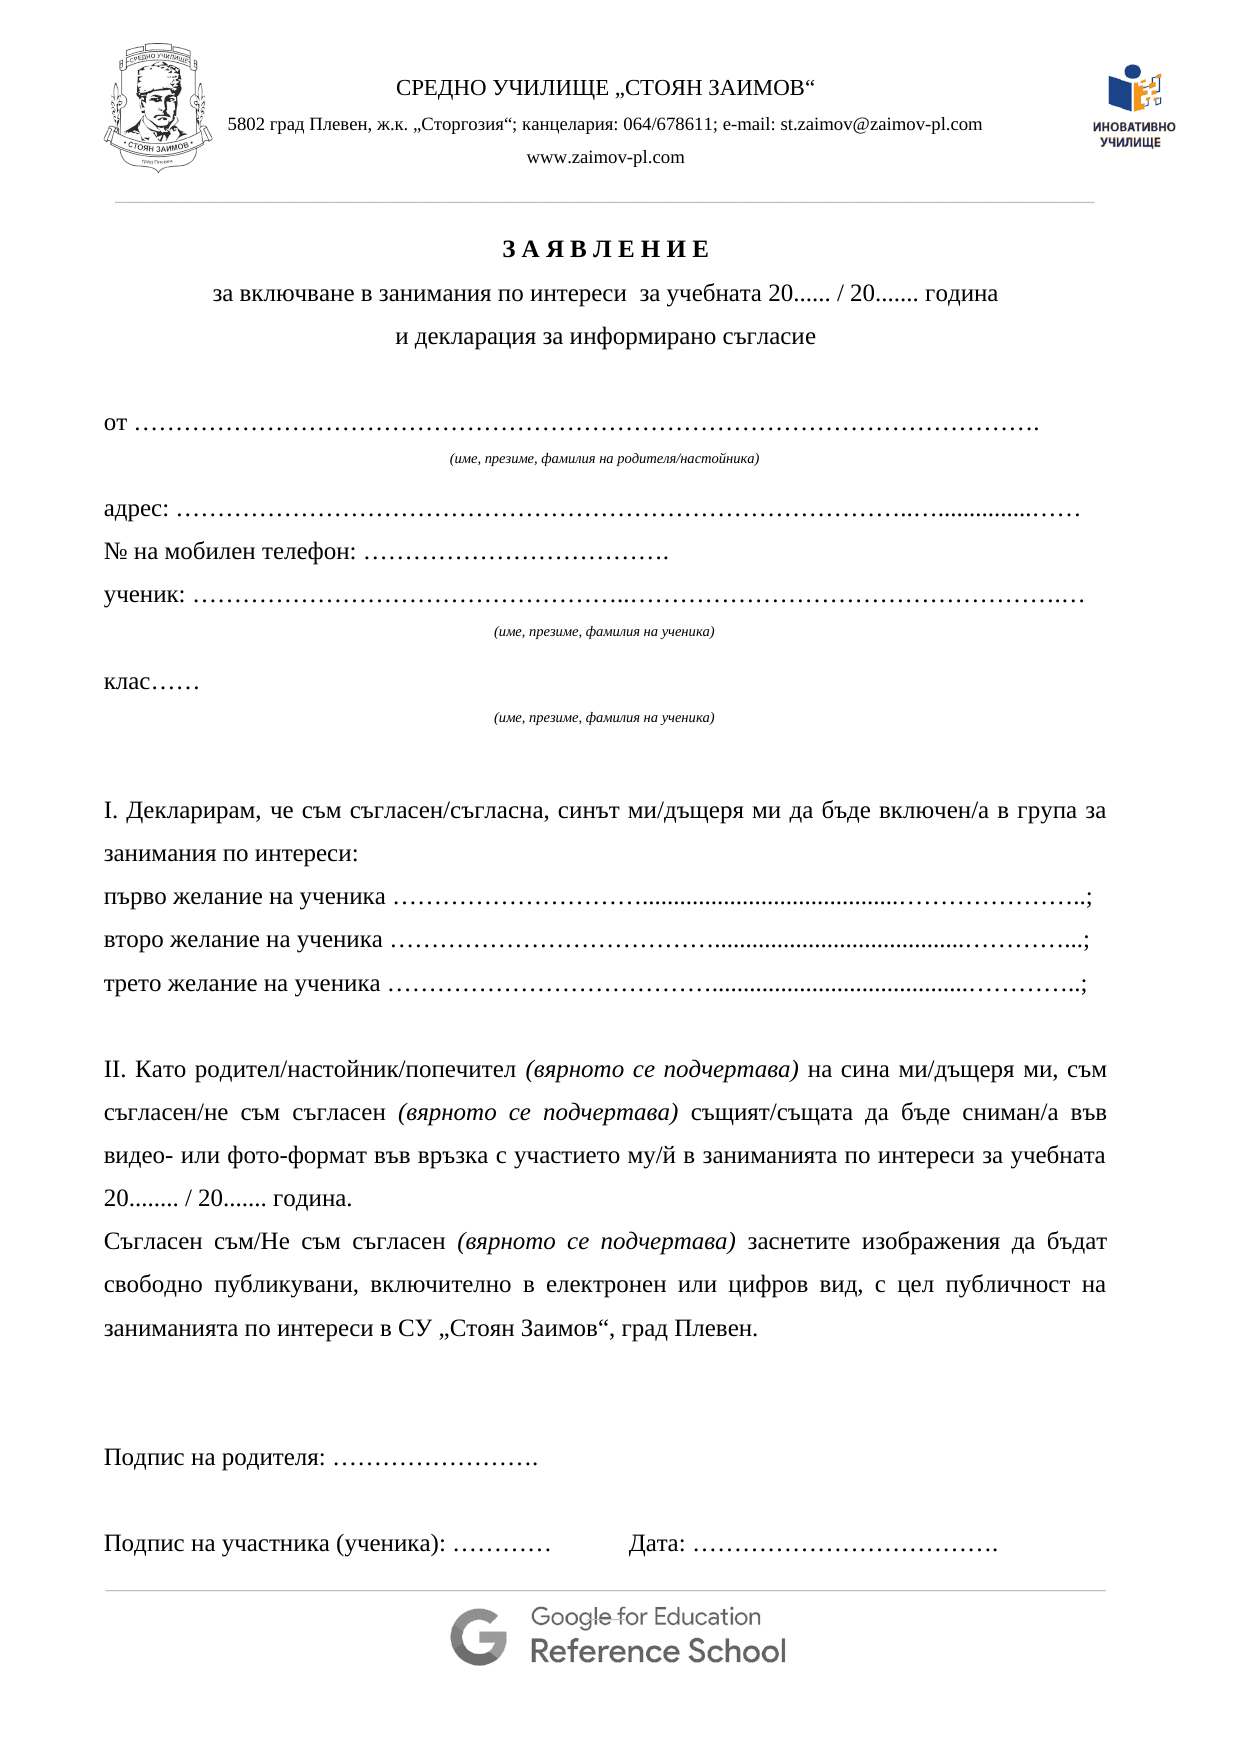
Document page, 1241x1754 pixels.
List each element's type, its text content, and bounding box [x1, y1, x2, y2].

text Подпис на родителя: ……………………. [103, 1442, 1107, 1471]
text (име, презиме, фамилия на ученика) [103, 623, 1107, 651]
text № на мобилен телефон: ………………………………. [103, 536, 1107, 565]
text адрес: ……………………………………………………………………………..…...............…… [103, 493, 1107, 522]
text за включване в занимания по интереси за учебната 20...... / 20....... година [103, 278, 1107, 306]
text ученик: ……………………………………………..…………………………………………….… [103, 579, 1107, 608]
text второ желание на ученика …………………………………........................................…………...; [103, 924, 1107, 953]
text Подпис на участника (ученика): ………… Дата: ………………………………. [103, 1528, 1107, 1557]
text от ………………………………………………………………………………………………. [103, 407, 1107, 436]
text Съгласен съм/Не съм съгласен (вярното се подчертава) заснетите изображения да бъдат свободно публикувани, включително в електронен или цифров вид, с цел публичност на заниманията по интереси в СУ „Стоян Заимов“, град Плевен. [103, 1226, 1107, 1341]
text клас…… [103, 666, 1107, 694]
text I. Декларирам, че съм съгласен/съгласна, синът ми/дъщеря ми да бъде включен/а в група за занимания по интереси: [103, 795, 1107, 867]
text (име, презиме, фамилия на ученика) [103, 709, 1107, 738]
picture [429, 1591, 853, 1686]
picture [1075, 60, 1194, 166]
text първо желание на ученика ………………………….........................................…………………..; [103, 881, 1107, 910]
text (име, презиме, фамилия на родителя/настойника) [103, 450, 1107, 479]
text II. Като родител/настойник/попечител (вярното се подчертава) на сина ми/дъщеря ми, съм съгласен/не съм съгласен (вярното се подчертава) същият/същата да бъде сниман/а във видео- или фото-формат във връзка с участието му/й в заниманията по интереси за учебната 20........ / 20....... година. [103, 1054, 1107, 1212]
picture [103, 43, 213, 173]
text З А Я В Л Е Н И Е [103, 234, 1107, 263]
text трето желание на ученика ………………………………….........................................…………..; [103, 968, 1107, 996]
text и декларация за информирано съгласие [103, 321, 1107, 349]
